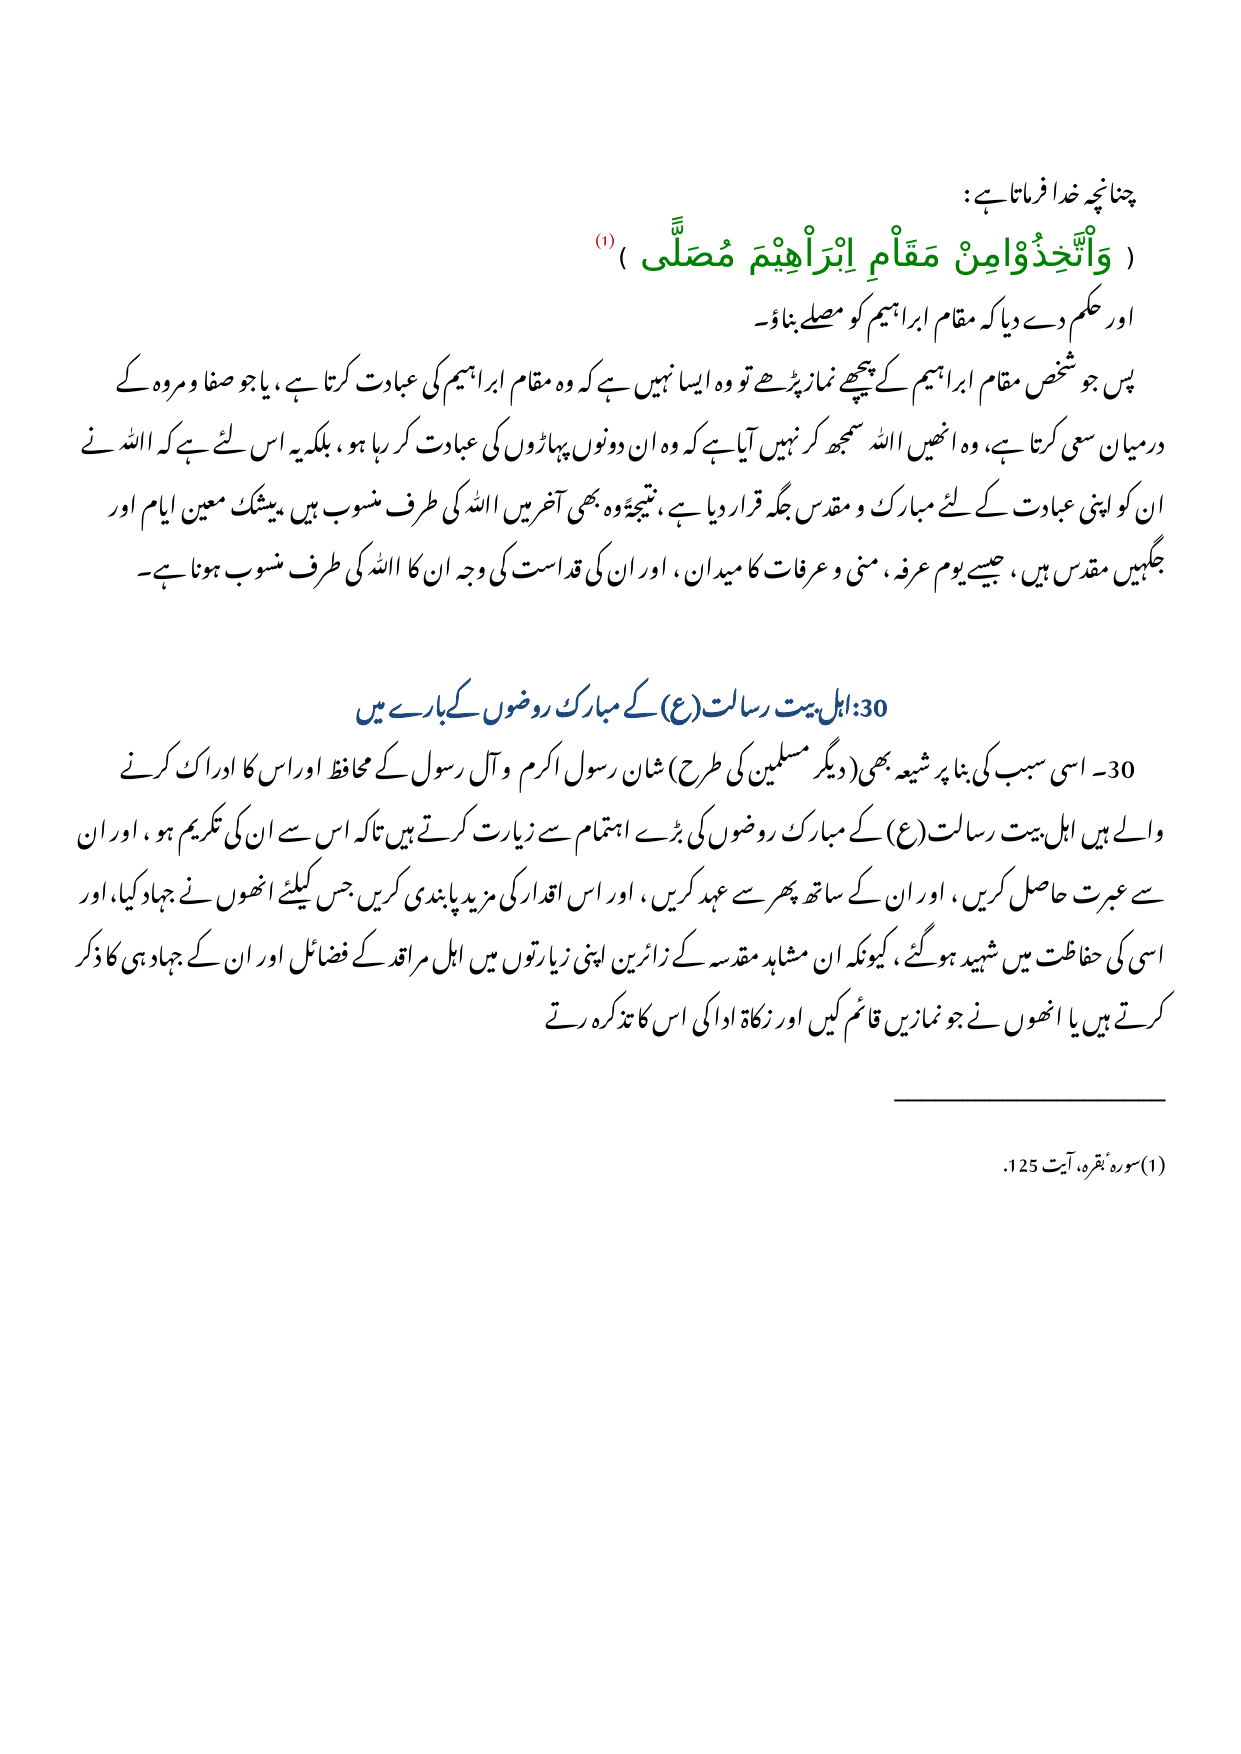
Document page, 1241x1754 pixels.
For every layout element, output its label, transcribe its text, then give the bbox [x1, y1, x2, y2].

text چنانچہ خدا فرماتاہے : [75, 156, 1165, 219]
text پس جو شخص مقام ابراہیم کے پیچھے نمازپڑھے تو وہ ایسا نہیں ہے کہ وہ مقام ابراہیم کی عبادت کرتا ہے ، یاجو صفا و مروہ کے درمیان سعی کرتا ہے، وہ انھیں اﷲ سمجھ کر نہیں آیاہے کہ وہ ان دونوں پہاڑوں کی عبادت کر رہا ہو ، بلکہ یہ اس لئے ہے کہ اﷲ نے ان کو اپنی عبادت کے لئے مبارک و مقدس جگہ قرار دیا ہے ،نتیجةً وہ بھی آخرمیں اﷲ کی طرف منسوب ہیں ،بیشک معین ایام اور جگہیں مقدس ہیں ، جیسے یوم عرفہ ، منی و عرفات کا میدان ، اور ان کی قداست کی وجہ ان کا اﷲ کی طرف منسوب ہونا ہے۔ [75, 344, 1165, 594]
text 30۔ اسی سبب کی بنا پر شیعہ بھی( دیگر مسلمین کی طرح) شان رسول اکرم و آل رسول کے محافظ اوراس کا ادراک کرنے والے ہیں اہل بیت رسالت(ع) کے مبارک روضوں کی بڑے اہتمام سے زیارت کرتے ہیں تاکہ اس سے ان کی تکریم ہو ، اور ان سے عبرت حاصل کریں ، اور ان کے ساتھ پھر سے عہد کریں ، اور اس اقدار کی مزید پابندی کریں جس کیلئے انھوں نے جہاد کیا،اور اسی کی حفاظت میں شہید ہوگئے ، کیونکہ ان مشاہد مقدسہ کے زائرین اپنی زیارتوں میں اہل مراقد کے فضائل اور ان کے جہاد ہی کا ذکر کرتے ہیں یا انھوں نے جو نمازیں قائم کیں اور زکاة ادا کی اس کا تذکرہ رتے [75, 731, 1165, 1044]
text (1)سورہ ٔ بقرہ، آیت 125. [75, 1136, 1165, 1183]
text ____________________ [75, 1044, 1165, 1111]
text ( وَاْتَّخِذُوْامِنْ مَقَاْمِ اِبْرَاْهِیْمَ مُصَلًّی ) (1) [75, 219, 1165, 281]
subtitle 30:اہل بیت رسالت(ع) کے مبارک روضوں کےبارے میں [75, 669, 1165, 731]
text اور حکم دے دیا کہ مقام ابراہیم کو مصلے بناؤ۔ [75, 281, 1165, 344]
